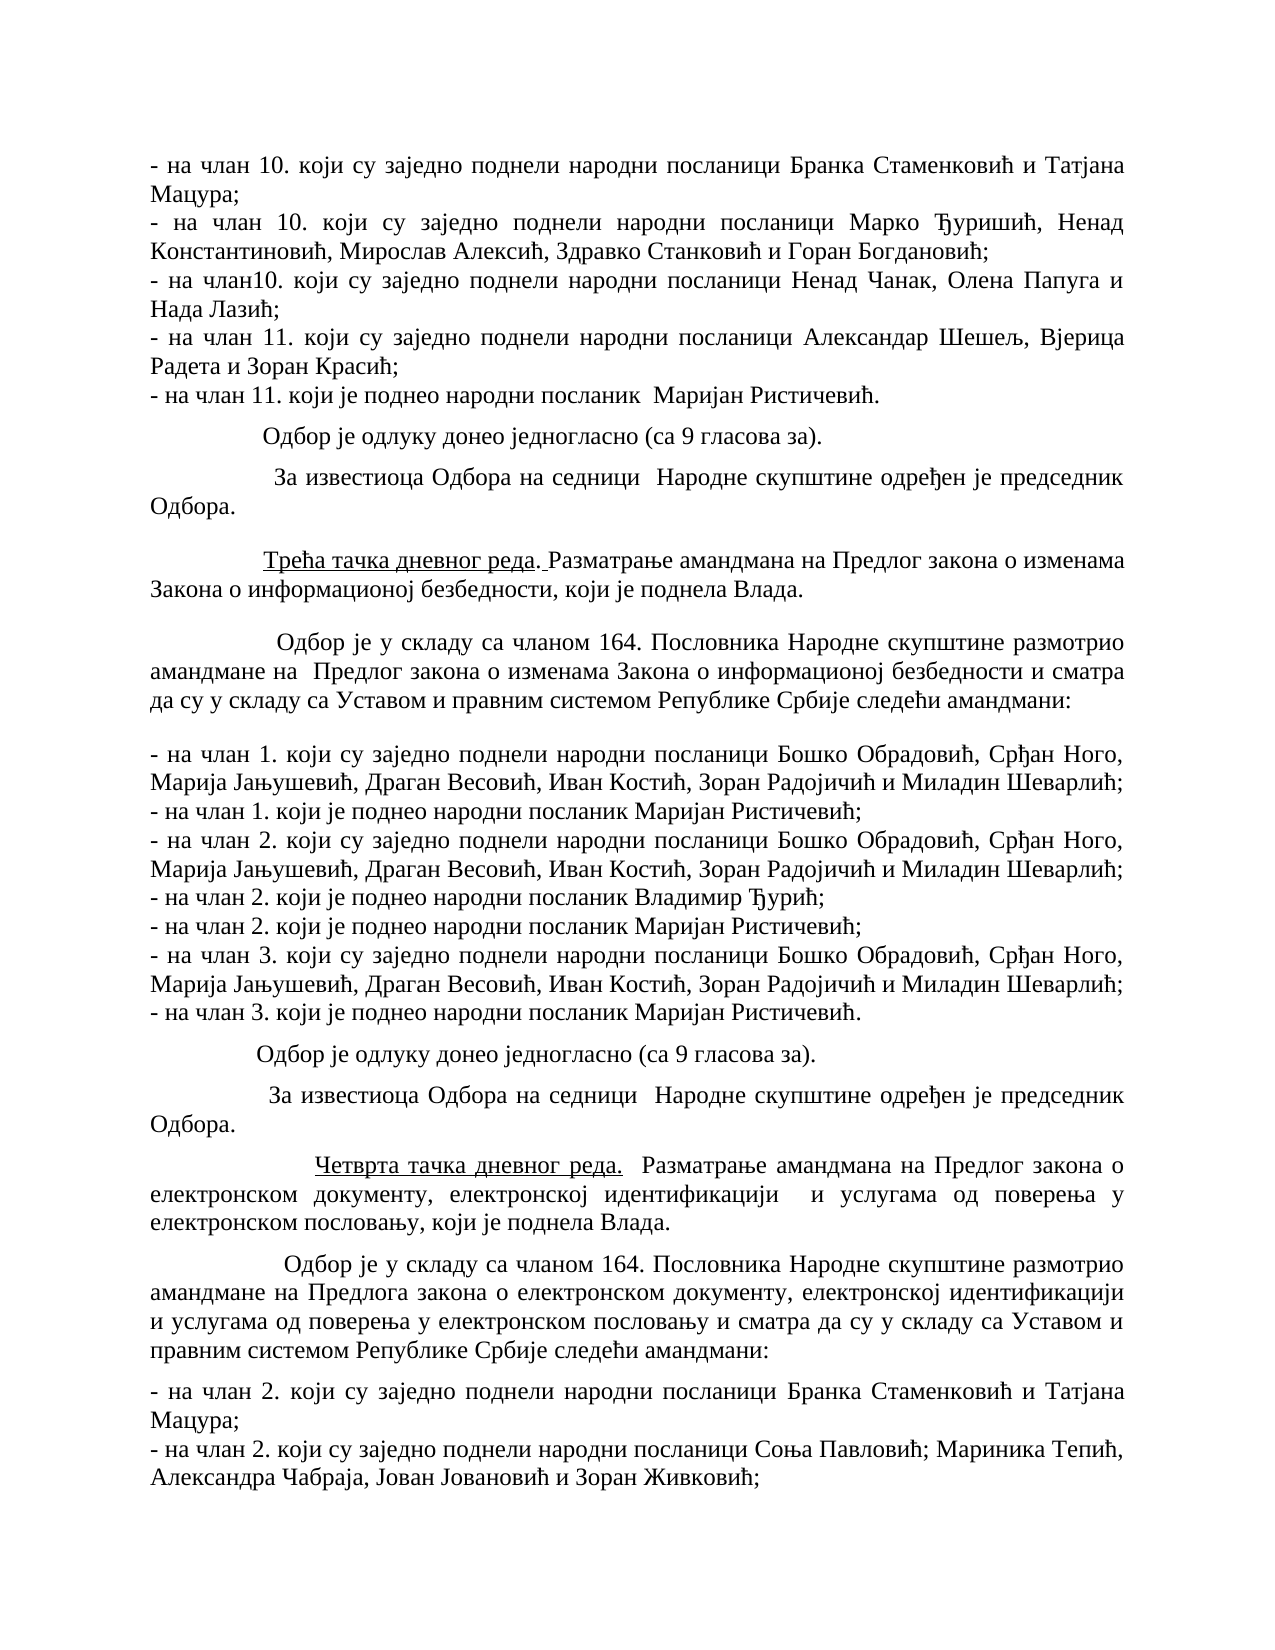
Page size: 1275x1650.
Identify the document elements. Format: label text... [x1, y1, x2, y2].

text - на члан 2. који су заједно поднели народни посланици Бошко Обрадовић, Срђан Ного, Марија Јањушевић, Драган Весовић, Иван Костић, Зоран Радојичић и Миладин Шеварлић; [150, 825, 1125, 882]
text Трећа тачка дневног реда. Разматрање амандмана на Предлог закона о изменама Закона о информационој безбедности, који је поднела Влада. [150, 545, 1125, 602]
text - на члан 3. који су заједно поднели народни посланици Бошко Обрадовић, Срђан Ного, Марија Јањушевић, Драган Весовић, Иван Костић, Зоран Радојичић и Миладин Шеварлић; [150, 940, 1125, 997]
text - на члан 1. који су заједно поднели народни посланици Бошко Обрадовић, Срђан Ного, Марија Јањушевић, Драган Весовић, Иван Костић, Зоран Радојичић и Миладин Шеварлић; [150, 739, 1125, 796]
text Одбор је у складу са чланом 164. Пословника Народне скупштине размотрио амандмане на Предлога закона о електронском документу, електронској идентификацији и услугама од поверења у електронском пословању и сматра да су у складу са Уставом и правним системом Републике Србије следећи амандмани: [150, 1249, 1125, 1364]
text - на члан10. који су заједно поднели народни посланици Ненад Чанак, Олена Папуга и Нада Лазић; [150, 265, 1125, 322]
text - на члан 10. који су заједно поднели народни посланици Марко Ђуришић, Ненад Константиновић, Мирослав Алексић, Здравко Станковић и Горан Богдановић; [150, 207, 1125, 265]
text - на члан 2. који су заједно поднели народни посланици Соња Павловић; Мариника Тепић, Александра Чабраја, Јован Јовановић и Зоран Живковић; [150, 1434, 1125, 1491]
text За известиоца Одбора на седници Народне скупштине одређен је председник Одбора. [150, 1080, 1125, 1137]
text - на члан 2. који су заједно поднели народни посланици Бранка Стаменковић и Татјана Мацура; [150, 1376, 1125, 1434]
text - на члан 3. који је поднео народни посланик Маријан Ристичевић. [150, 997, 1125, 1026]
text Четврта тачка дневног реда. Разматрање амандмана на Предлог закона о електронском документу, електронској идентификацији и услугама од поверења у електронском пословању, који је поднела Владa. [150, 1150, 1125, 1236]
text Одбор је одлуку донео једногласно (са 9 гласова за). [150, 421, 1125, 450]
text Одбор је у складу са чланом 164. Пословника Народне скупштине размотрио амандмане на Предлог закона о изменама Закона о информационој безбедности и сматра да су у складу са Уставом и правним системом Републике Србије следећи амандмани: [150, 627, 1125, 714]
text - на члан 2. који је поднео народни посланик Владимир Ђурић; [150, 882, 1125, 911]
text - на члан 11. који су заједно поднели народни посланици Александар Шешељ, Вјерица Радета и Зоран Красић; [150, 322, 1125, 380]
text За известиоца Одбора на седници Народне скупштине одређен је председник Одбора. [150, 462, 1125, 520]
text - на члан 10. који су заједно поднели народни посланици Бранка Стаменковић и Татјана Мацура; [150, 150, 1125, 207]
text Одбор је одлуку донео једногласно (са 9 гласова за). [150, 1039, 1125, 1067]
text - на члан 1. који је поднео народни посланик Маријан Ристичевић; [150, 796, 1125, 825]
text - на члан 2. који је поднео народни посланик Маријан Ристичевић; [150, 911, 1125, 940]
text - на члан 11. који је поднео народни посланик Маријан Ристичевић. [150, 380, 1125, 409]
